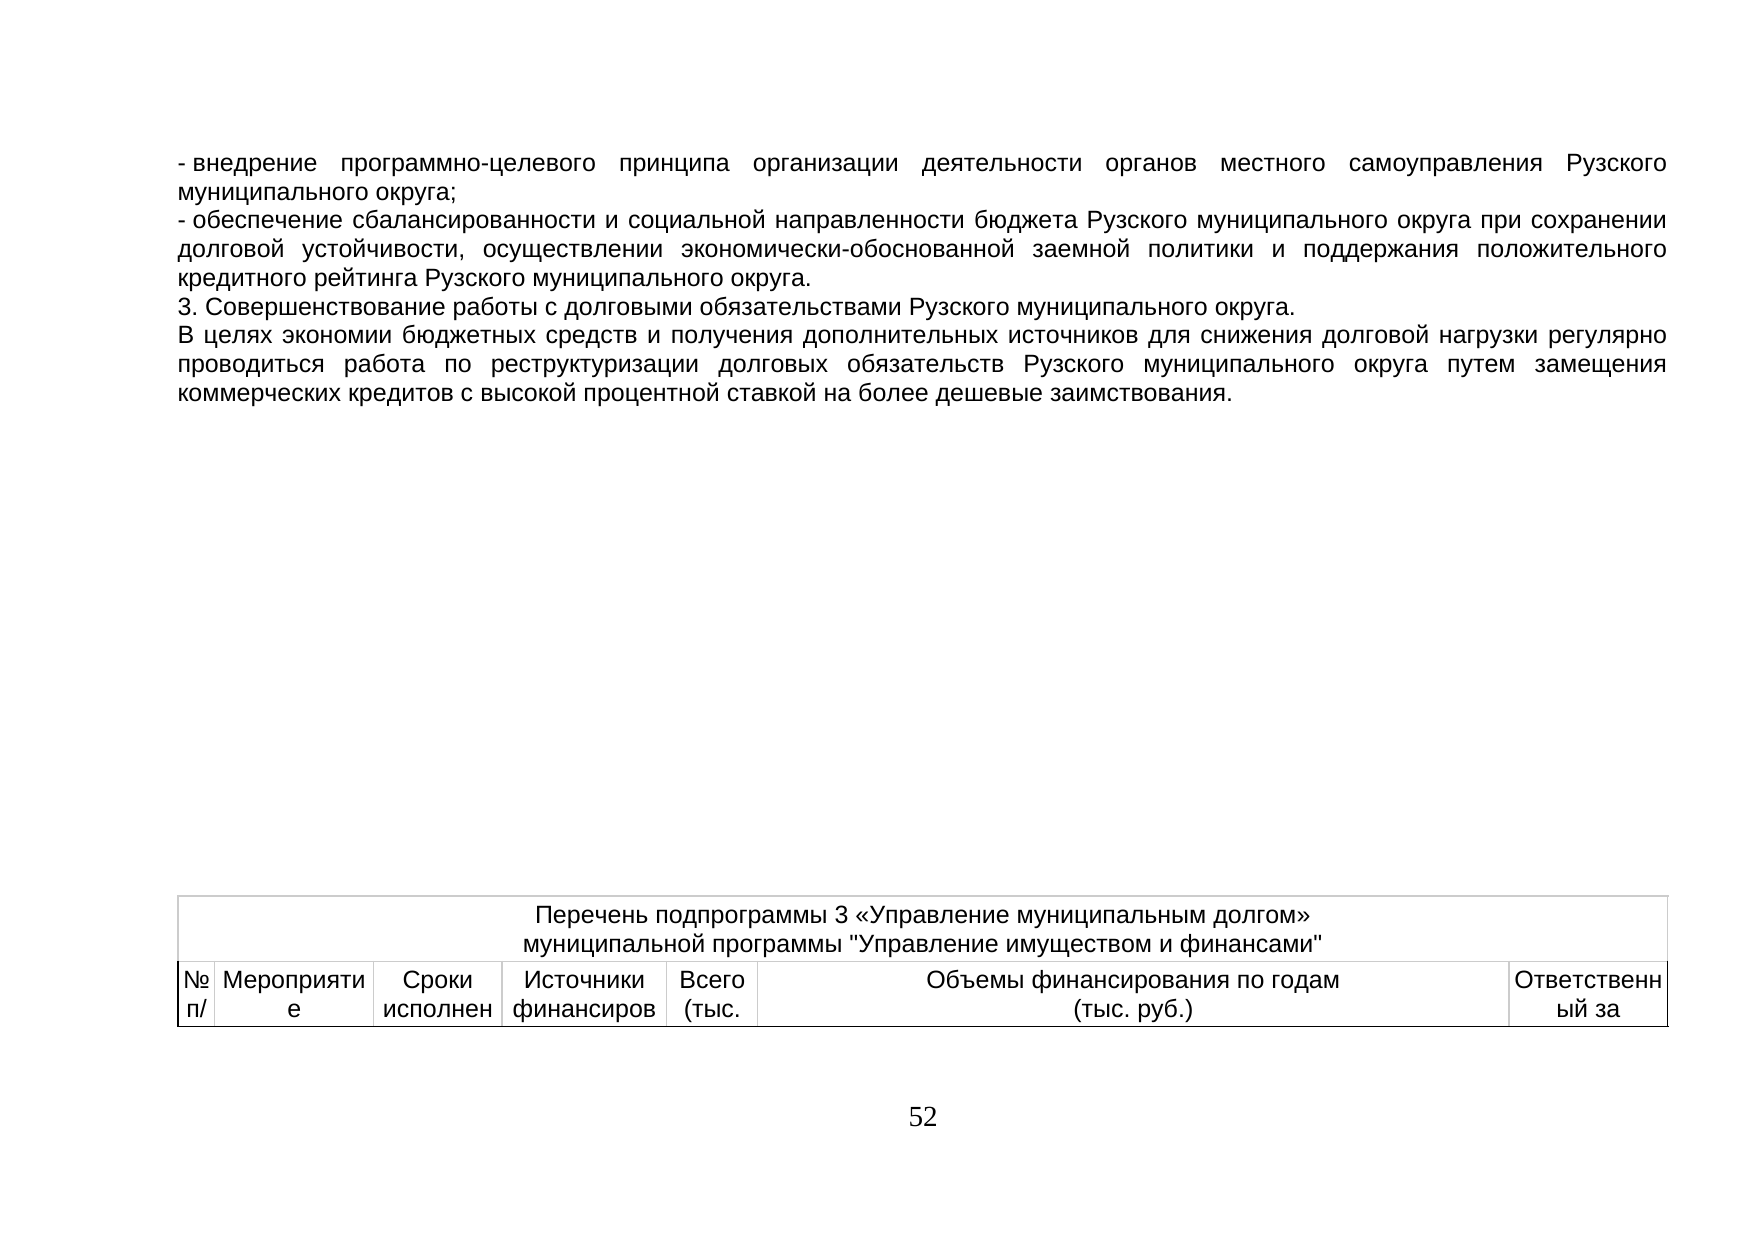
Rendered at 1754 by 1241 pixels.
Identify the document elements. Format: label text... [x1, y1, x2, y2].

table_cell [503, 962, 666, 1026]
text - внедрение программно-целевого принципа организации деятельности органов местного самоуправления Рузского муниципального округа; [177, 148, 1668, 205]
table_cell № п/п [179, 962, 214, 1026]
table_header Перечень подпрограммы 3 «Управление муниципальным долгом» муниципальной программы "Управление имуществом и финансами" [179, 897, 1667, 961]
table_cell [1510, 962, 1667, 1026]
table_cell Всего (тыс. руб.) [667, 962, 757, 1026]
text 3. Совершенствование работы с долговыми обязательствами Рузского муниципального округа. [177, 291, 1668, 320]
table_cell Объемы финансирования по годам (тыс. руб.) [758, 962, 1508, 1026]
text В целях экономии бюджетных средств и получения дополнительных источников для снижения долговой нагрузки регулярно проводиться работа по реструктуризации долговых обязательств Рузского муниципального округа путем замещения коммерческих кредитов с высокой процентной ставкой на более дешевые заимствования. [177, 320, 1668, 406]
text - обеспечение сбалансированности и социальной направленности бюджета Рузского муниципального округа при сохранении долговой устойчивости, осуществлении экономически-обоснованной заемной политики и поддержания положительного кредитного рейтинга Рузского муниципального округа. [177, 205, 1668, 291]
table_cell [374, 962, 501, 1026]
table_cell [215, 962, 373, 1026]
